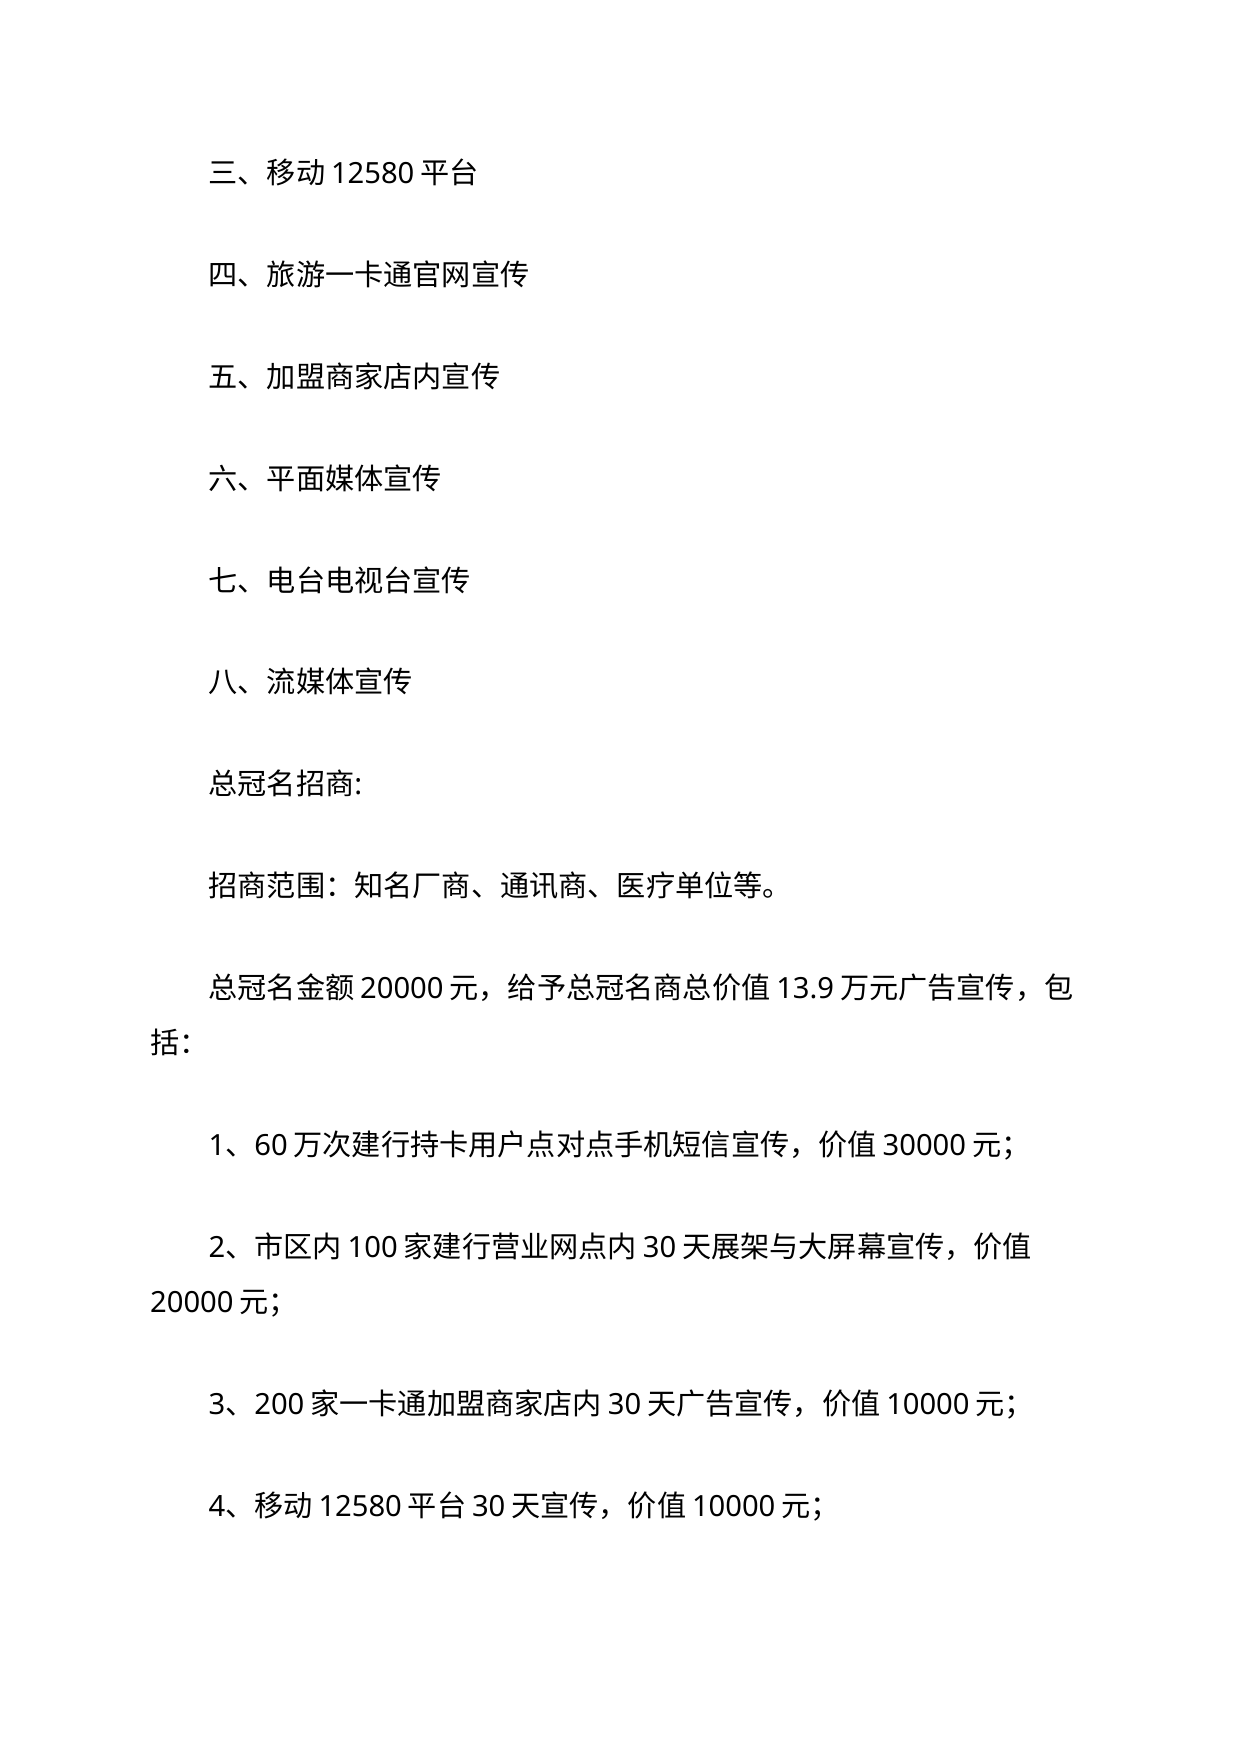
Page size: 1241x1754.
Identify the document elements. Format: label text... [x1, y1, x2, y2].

text 三、移动12580平台 [150, 150, 1090, 192]
text 4、移动12580平台30天宣传，价值10000元； [150, 1482, 1090, 1525]
text 七、电台电视台宣传 [150, 557, 1090, 599]
text 六、平面媒体宣传 [150, 456, 1090, 498]
text 八、流媒体宣传 [150, 659, 1090, 701]
text 总冠名招商: [150, 761, 1090, 803]
text 2、市区内100家建行营业网点内30天展架与大屏幕宣传，价值20000元； [150, 1223, 1090, 1321]
text 总冠名金额20000元，给予总冠名商总价值13.9万元广告宣传，包括： [150, 964, 1090, 1062]
text 五、加盟商家店内宣传 [150, 354, 1090, 396]
text 四、旅游一卡通官网宣传 [150, 252, 1090, 294]
text 1、60万次建行持卡用户点对点手机短信宣传，价值30000元； [150, 1121, 1090, 1164]
text 招商范围：知名厂商、通讯商、医疗单位等。 [150, 863, 1090, 905]
text 3、200家一卡通加盟商家店内30天广告宣传，价值10000元； [150, 1380, 1090, 1423]
